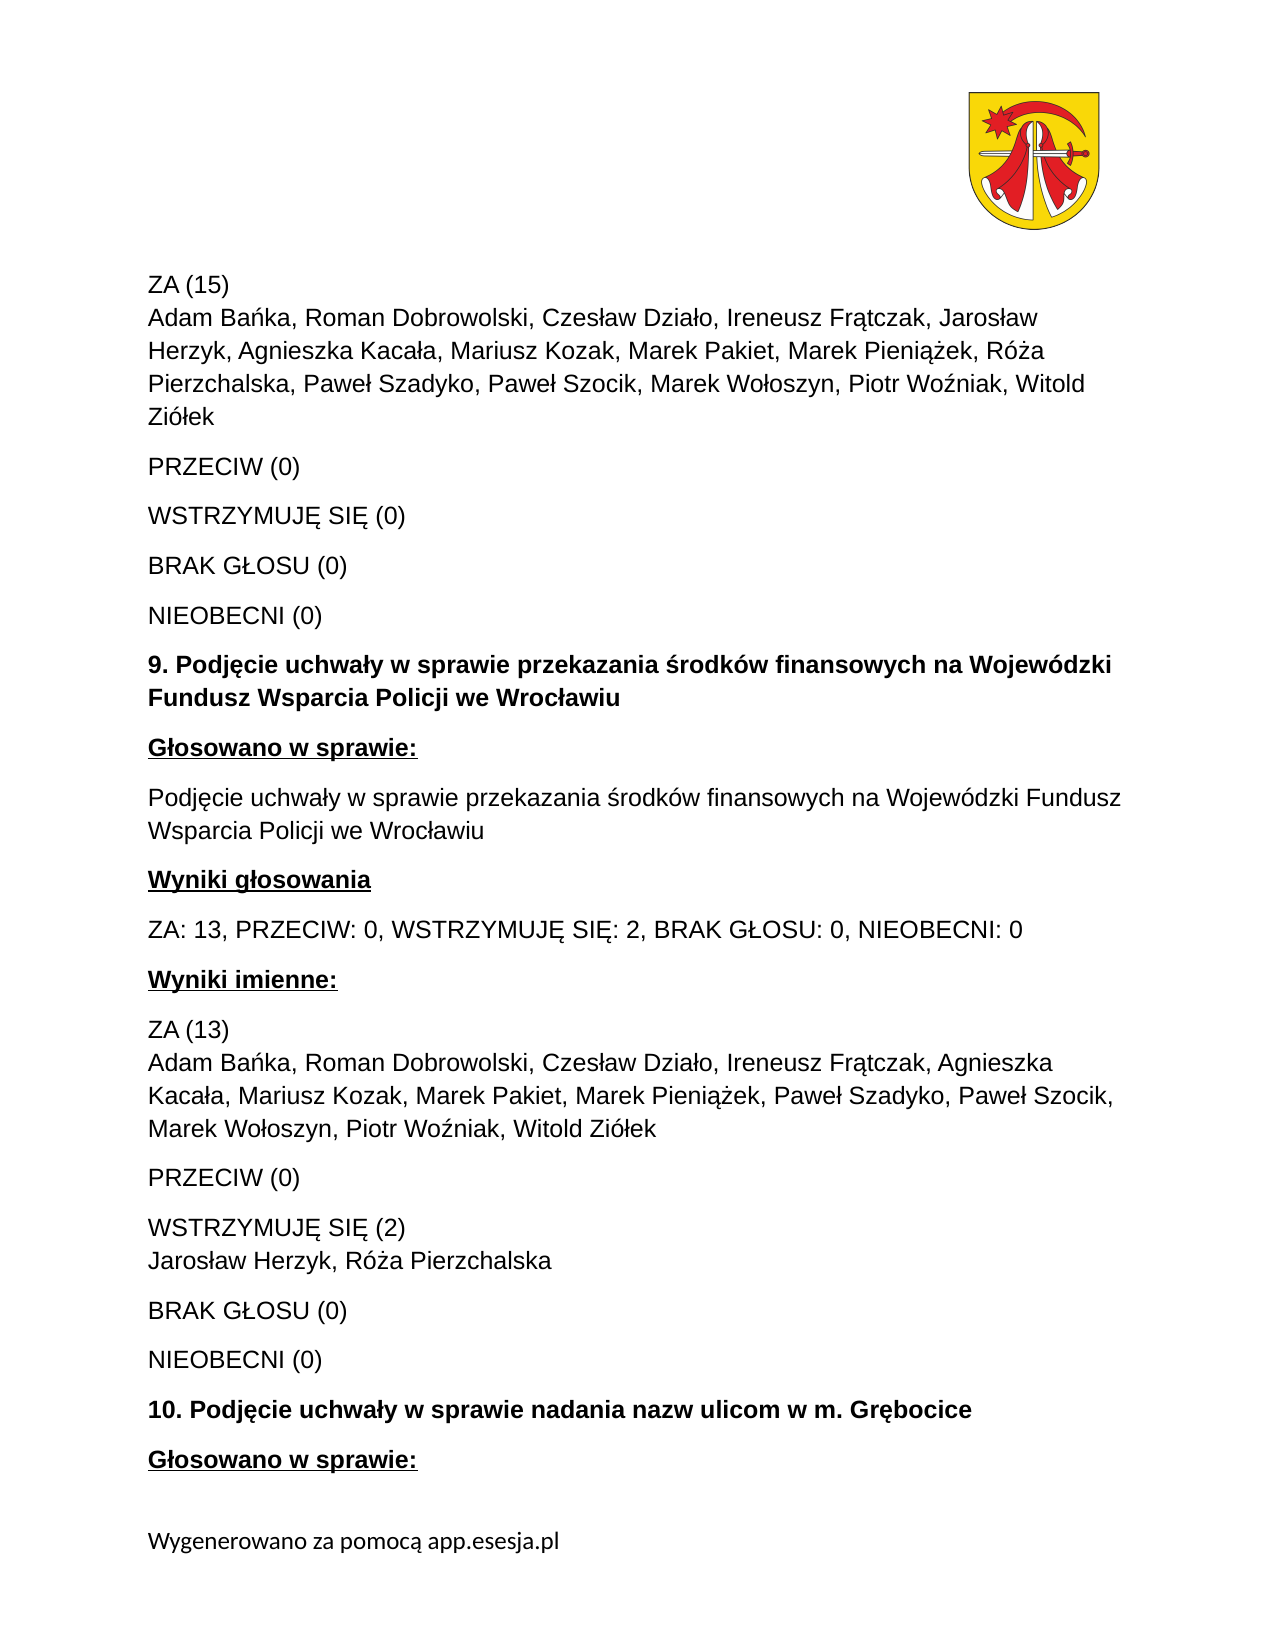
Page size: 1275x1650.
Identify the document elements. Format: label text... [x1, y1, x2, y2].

text ZA (15) [148, 270, 1127, 299]
text Adam Bańka, Roman Dobrowolski, Czesław Działo, Ireneusz Frątczak, Jarosław Herzyk, Agnieszka Kacała, Mariusz Kozak, Marek Pakiet, Marek Pieniążek, Róża Pierzchalska, Paweł Szadyko, Paweł Szocik, Marek Wołoszyn, Piotr Woźniak, Witold Ziółek [148, 303, 1127, 431]
text Głosowano w sprawie: [148, 733, 1127, 762]
text ZA (13) [148, 1014, 1127, 1043]
text Wyniki głosowania [148, 866, 1127, 894]
text 9. Podjęcie uchwały w sprawie przekazania środków finansowych na Wojewódzki Fundusz Wsparcia Policji we Wrocławiu [148, 650, 1127, 712]
text PRZECIW (0) [148, 452, 1127, 480]
text Głosowano w sprawie: [148, 1445, 1127, 1473]
text WSTRZYMUJĘ SIĘ (2) [148, 1213, 1127, 1242]
text WSTRZYMUJĘ SIĘ (0) [148, 501, 1127, 530]
picture [940, 73, 1128, 249]
text NIEOBECNI (0) [148, 601, 1127, 629]
text 10. Podjęcie uchwały w sprawie nadania nazw ulicom w m. Grębocice [148, 1395, 1127, 1424]
text ZA: 13, PRZECIW: 0, WSTRZYMUJĘ SIĘ: 2, BRAK GŁOSU: 0, NIEOBECNI: 0 [148, 915, 1127, 944]
text BRAK GŁOSU (0) [148, 551, 1127, 580]
text NIEOBECNI (0) [148, 1345, 1127, 1374]
text Adam Bańka, Roman Dobrowolski, Czesław Działo, Ireneusz Frątczak, Agnieszka Kacała, Mariusz Kozak, Marek Pakiet, Marek Pieniążek, Paweł Szadyko, Paweł Szocik, Marek Wołoszyn, Piotr Woźniak, Witold Ziółek [148, 1048, 1127, 1142]
text PRZECIW (0) [148, 1163, 1127, 1192]
text BRAK GŁOSU (0) [148, 1296, 1127, 1324]
text Wyniki imienne: [148, 965, 1127, 994]
text Podjęcie uchwały w sprawie przekazania środków finansowych na Wojewódzki Fundusz Wsparcia Policji we Wrocławiu [148, 783, 1127, 844]
text Jarosław Herzyk, Róża Pierzchalska [148, 1246, 1127, 1275]
